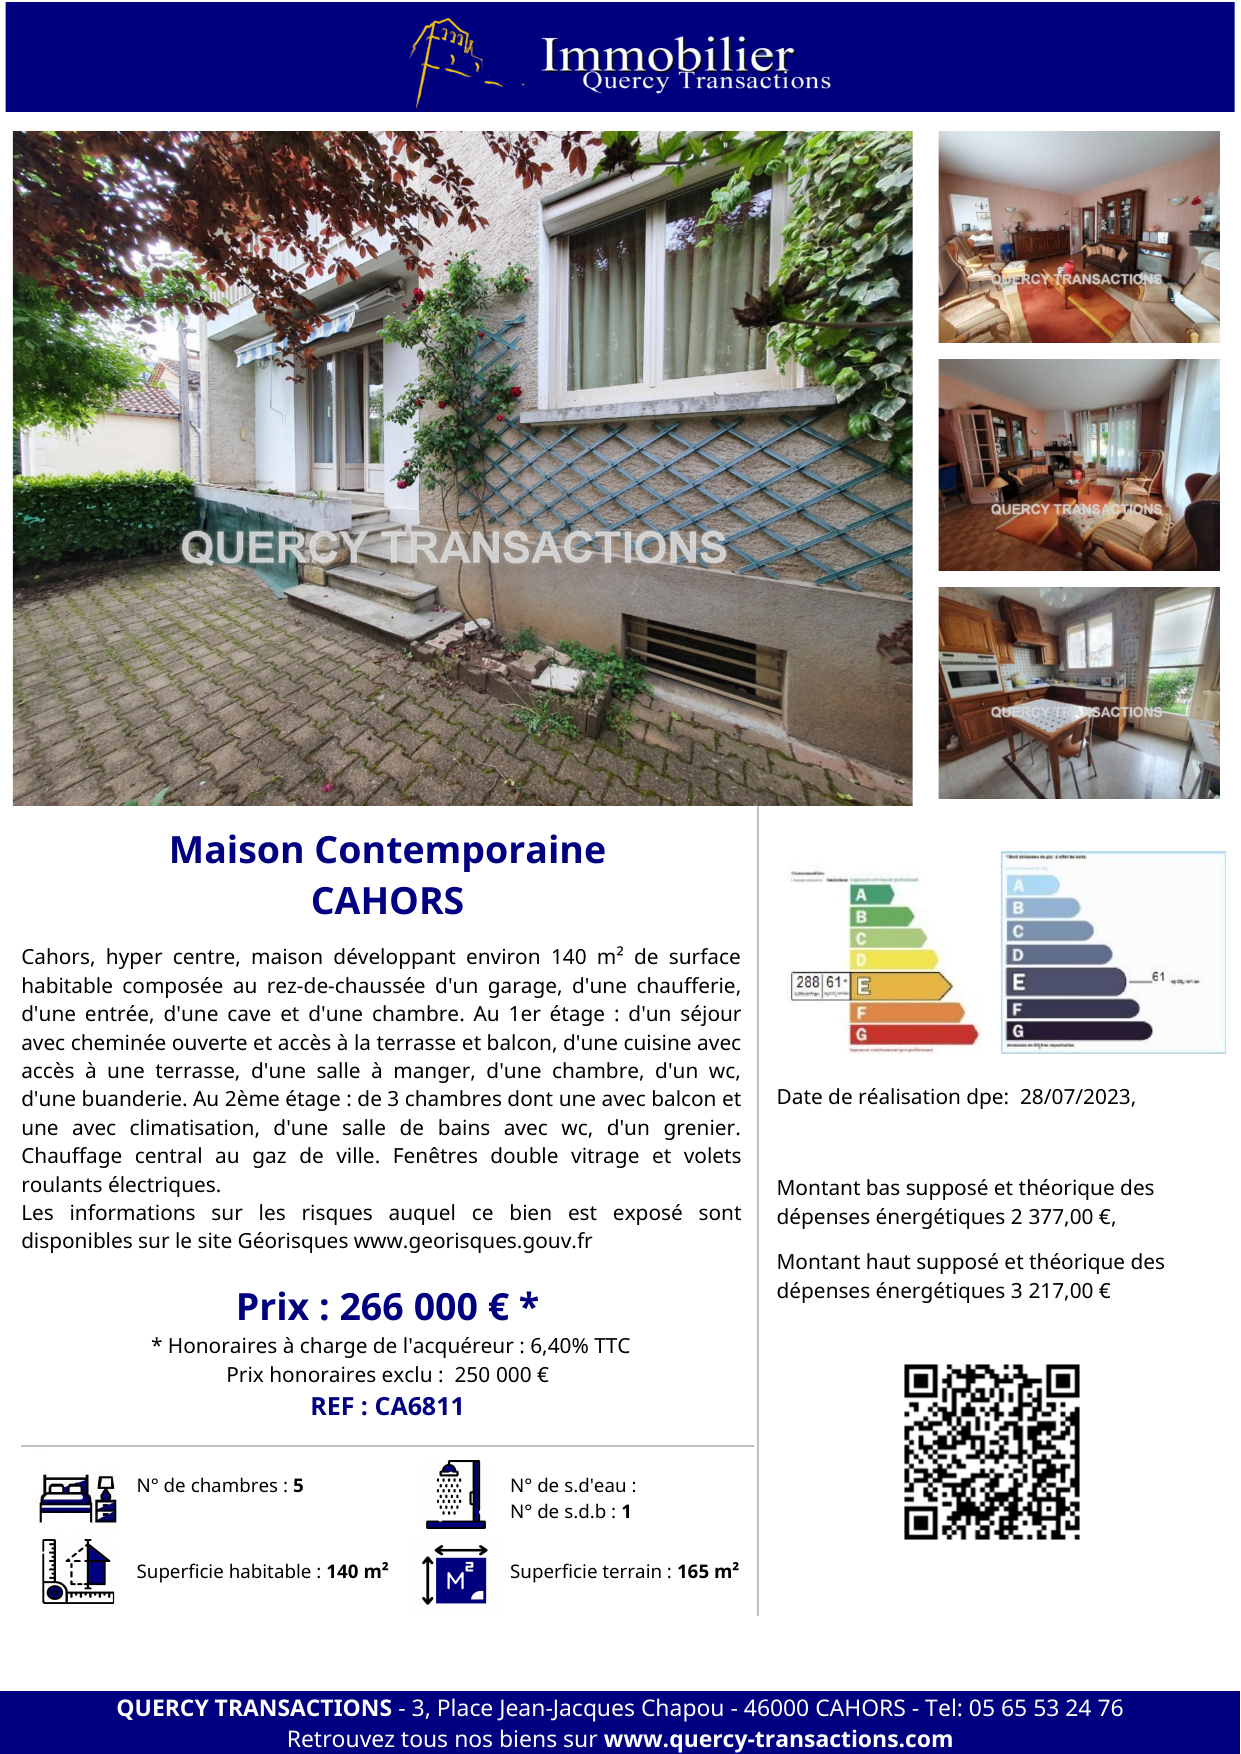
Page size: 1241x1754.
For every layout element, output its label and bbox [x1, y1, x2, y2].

table_header [0, 114, 1240, 806]
picture [36, 1449, 120, 1534]
picture [938, 587, 1220, 799]
picture [412, 1535, 500, 1616]
picture [42, 1539, 115, 1604]
picture [5, 2, 1235, 112]
picture [938, 131, 1220, 343]
picture [12, 131, 913, 806]
picture [900, 1361, 1084, 1544]
picture [770, 856, 996, 1054]
table_cell [0, 806, 757, 1616]
table_cell [759, 806, 1240, 1616]
picture [1000, 851, 1227, 1054]
picture [938, 359, 1220, 571]
picture [421, 1460, 490, 1529]
